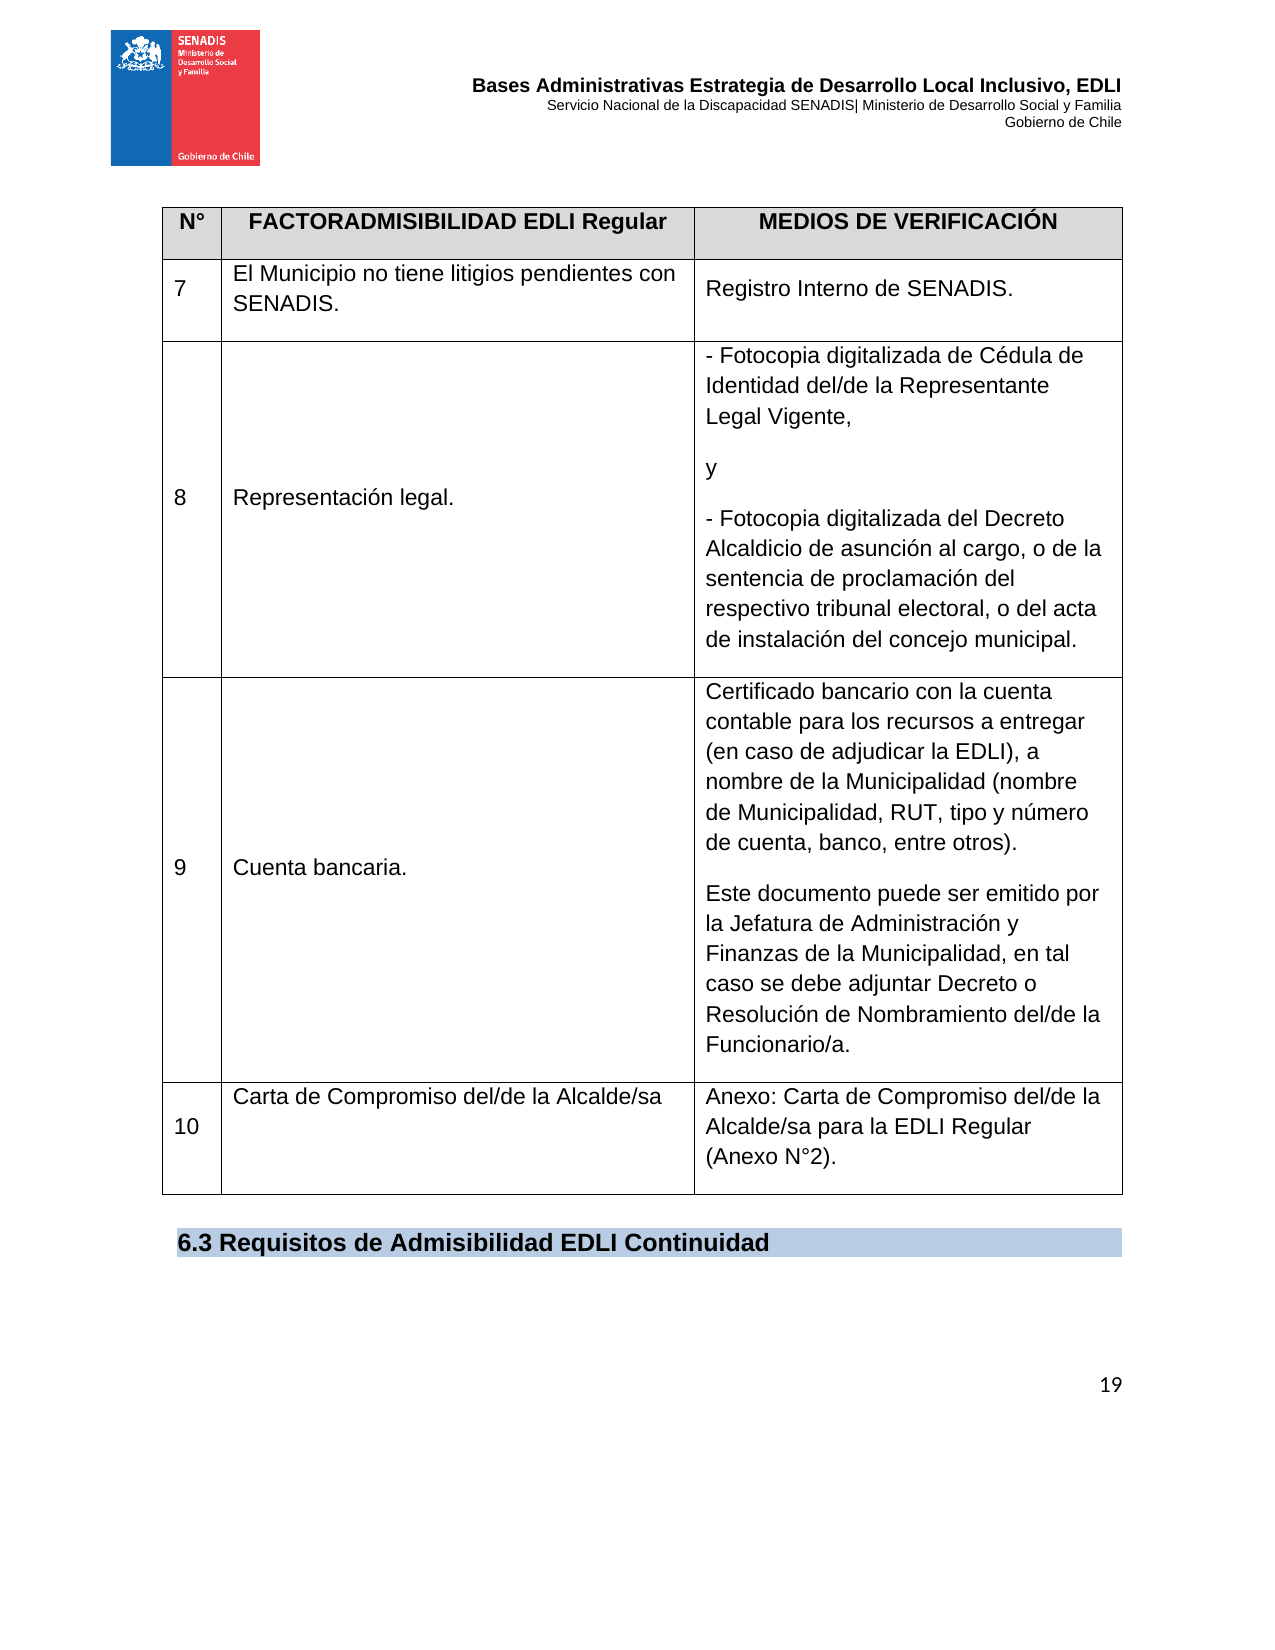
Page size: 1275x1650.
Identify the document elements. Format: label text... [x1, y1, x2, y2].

table_cell Certificado bancario con la cuenta contable para los recursos a entregar (en caso de adjudicar la EDLI), a nombre de la Municipalidad (nombre de Municipalidad, RUT, tipo y número de cuenta, banco, entre otros). Este documento puede ser emitido por la Jefatura de Administración y Finanzas de la Municipalidad, en tal caso se debe adjuntar Decreto o Resolución de Nombramiento del/de la Funcionario/a. [695, 678, 1122, 1082]
table_header FACTORADMISIBILIDAD EDLI Regular [222, 208, 694, 259]
table_header N° [163, 208, 221, 259]
table_cell 10 [163, 1083, 221, 1194]
table_cell 9 [163, 678, 221, 1082]
table_cell Cuenta bancaria. [222, 678, 694, 1082]
subtitle 6.3 Requisitos de Admisibilidad EDLI Continuidad [177, 1228, 1122, 1257]
table_cell El Municipio no tiene litigios pendientes con SENADIS. [222, 260, 694, 341]
table_cell Carta de Compromiso del/de la Alcalde/sa [222, 1083, 694, 1194]
table_cell Representación legal. [222, 342, 694, 677]
table_cell Registro Interno de SENADIS. [695, 260, 1122, 341]
table_cell Anexo: Carta de Compromiso del/de la Alcalde/sa para la EDLI Regular (Anexo N°2). [695, 1083, 1122, 1194]
table_cell 7 [163, 260, 221, 341]
table_cell - Fotocopia digitalizada de Cédula de Identidad del/de la Representante Legal Vigente, y - Fotocopia digitalizada del Decreto Alcaldicio de asunción al cargo, o de la sentencia de proclamación del respectivo tribunal electoral, o del acta de instalación del concejo municipal. [695, 342, 1122, 677]
table_header MEDIOS DE VERIFICACIÓN [695, 208, 1122, 259]
table_cell 8 [163, 342, 221, 677]
picture [110, 30, 260, 166]
